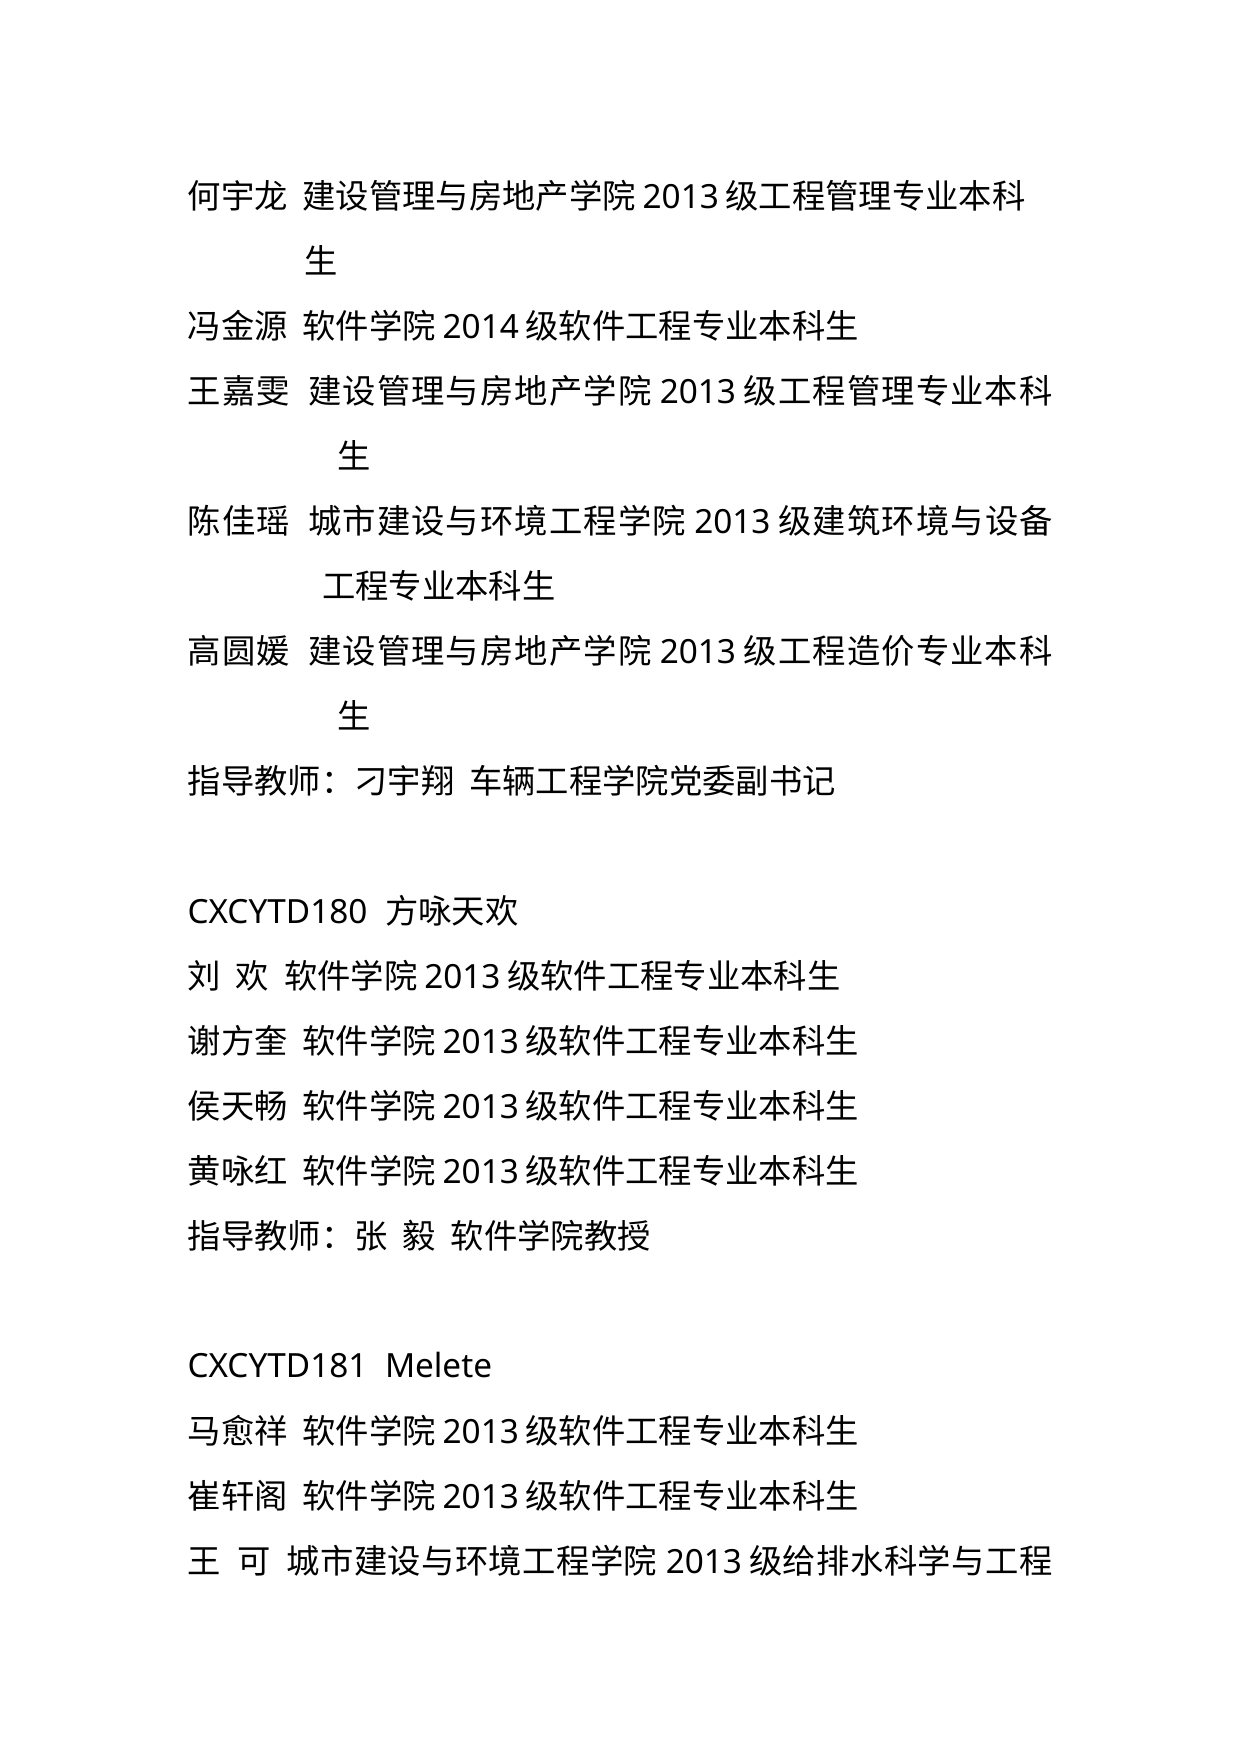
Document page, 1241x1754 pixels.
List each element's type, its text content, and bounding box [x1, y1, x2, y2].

text 侯天畅 软件学院2013级软件工程专业本科生 [187, 1072, 1053, 1137]
text 高圆媛 建设管理与房地产学院2013级工程造价专业本科生 [187, 617, 1053, 747]
text 冯金源 软件学院2014级软件工程专业本科生 [187, 292, 1053, 357]
text 指导教师：张 毅 软件学院教授 [187, 1202, 1053, 1267]
text 何宇龙 建设管理与房地产学院2013级工程管理专业本科生 [187, 162, 1053, 292]
text 陈佳瑶 城市建设与环境工程学院2013级建筑环境与设备工程专业本科生 [187, 487, 1053, 617]
text 王嘉雯 建设管理与房地产学院2013级工程管理专业本科生 [187, 357, 1053, 487]
text 马愈祥 软件学院2013级软件工程专业本科生 [187, 1397, 1053, 1462]
text 谢方奎 软件学院2013级软件工程专业本科生 [187, 1007, 1053, 1072]
text CXCYTD180 方咏天欢 [187, 877, 1053, 942]
text 刘 欢 软件学院2013级软件工程专业本科生 [187, 942, 1053, 1007]
text 指导教师：刁宇翔 车辆工程学院党委副书记 [187, 747, 1053, 812]
text 崔轩阁 软件学院2013级软件工程专业本科生 [187, 1462, 1053, 1527]
text 黄咏红 软件学院2013级软件工程专业本科生 [187, 1137, 1053, 1202]
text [187, 1527, 1053, 1592]
text CXCYTD181 Melete [187, 1332, 1053, 1397]
